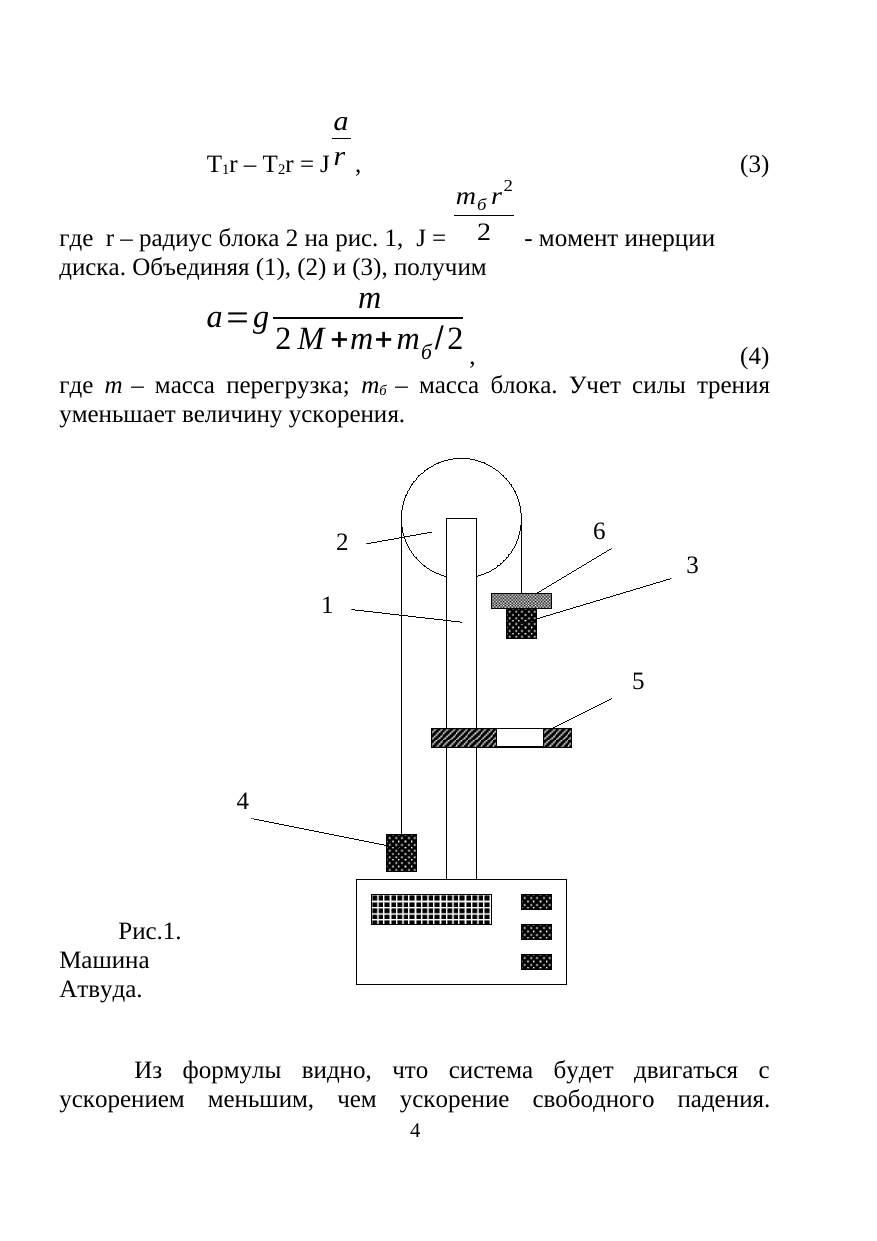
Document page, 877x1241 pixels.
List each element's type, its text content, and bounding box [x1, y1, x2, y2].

picture [507, 609, 536, 638]
picture [544, 729, 571, 747]
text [59, 1055, 771, 1113]
picture [387, 835, 416, 871]
text T1r – T2r = J, (3) [132, 106, 771, 177]
text где m – масса перегрузка; mб – масса блока. Учет силы трения уменьшает величину ускорения. [59, 370, 771, 428]
picture [432, 729, 496, 747]
text Рис.1. Машина Атвуда. [59, 888, 771, 1031]
picture [492, 594, 551, 608]
text где r – радиус блока 2 на рис. 1, J = - момент инерции диска. Объединяя (1), (2) и (3), получим [59, 177, 771, 280]
text , (4) [133, 280, 771, 370]
